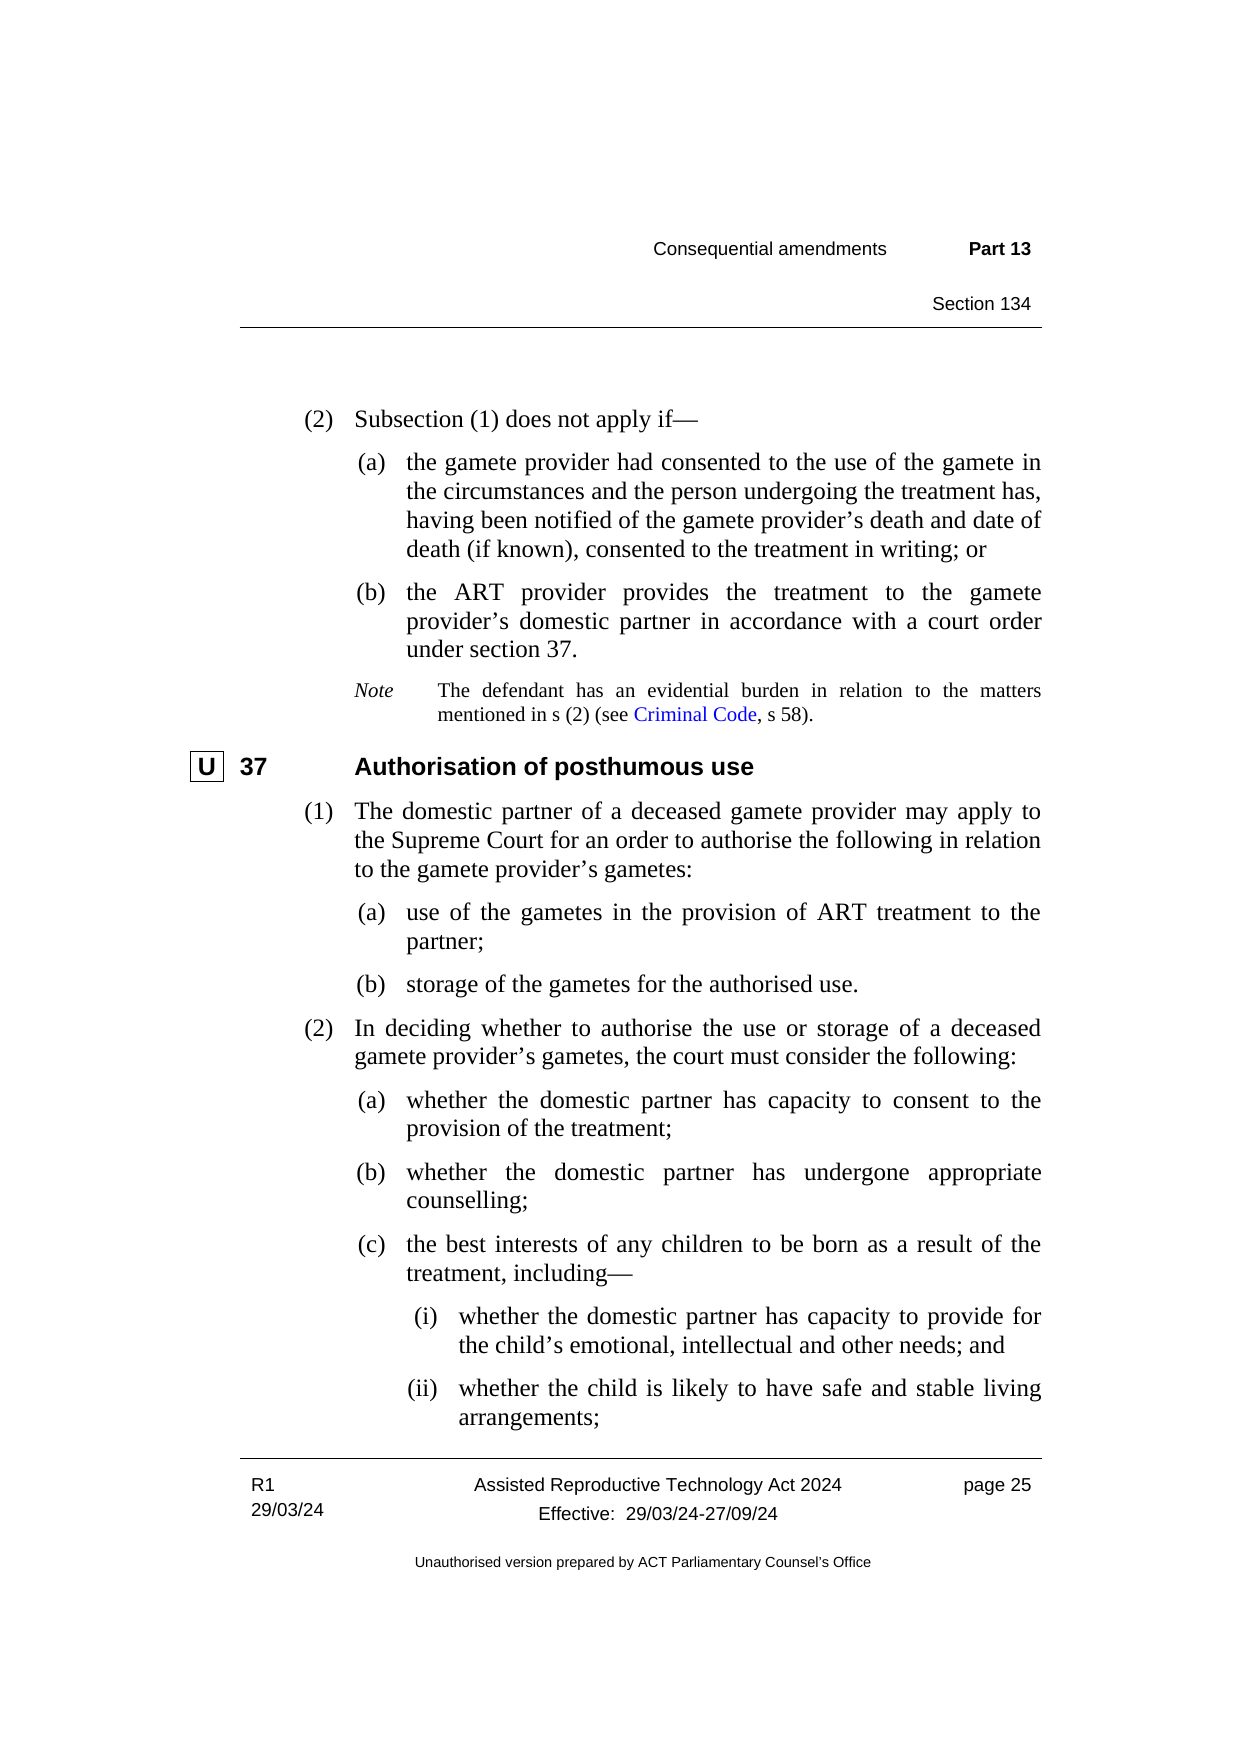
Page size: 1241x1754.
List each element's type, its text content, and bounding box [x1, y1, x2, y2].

text (a) whether the domestic partner has capacity to consent to the provision of the treatment; [239, 1085, 1042, 1142]
text (c) the best interests of any children to be born as a result of the treatment, including— [239, 1229, 1042, 1286]
text (1) The domestic partner of a deceased gamete provider may apply to the Supreme Court for an order to authorise the following in relation to the gamete provider’s gametes: [239, 796, 1042, 883]
text U 37 Authorisation of posthumous use [224, 751, 1042, 782]
text (a) the gamete provider had consented to the use of the gamete in the circumstances and the person undergoing the treatment has, having been notified of the gamete provider’s death and date of death (if known), consented to the treatment in writing; or [239, 447, 1042, 562]
text Note The defendant has an evidential burden in relation to the matters mentioned in s (2) (see Criminal Code, s 58). [354, 678, 1042, 726]
text (b) the ART provider provides the treatment to the gamete provider’s domestic partner in accordance with a court order under section 37. [239, 577, 1042, 663]
text (ii) whether the child is likely to have safe and stable living arrangements; [239, 1373, 1042, 1431]
text (2) In deciding whether to authorise the use or storage of a deceased gamete provider’s gametes, the court must consider the following: [239, 1013, 1042, 1070]
text (b) storage of the gametes for the authorised use. [239, 969, 1042, 998]
text (i) whether the domestic partner has capacity to provide for the child’s emotional, intellectual and other needs; and [239, 1301, 1042, 1358]
text (a) use of the gametes in the provision of ART treatment to the partner; [239, 897, 1042, 955]
text (b) whether the domestic partner has undergone appropriate counselling; [239, 1157, 1042, 1214]
text (2) Subsection (1) does not apply if— [239, 404, 1042, 433]
